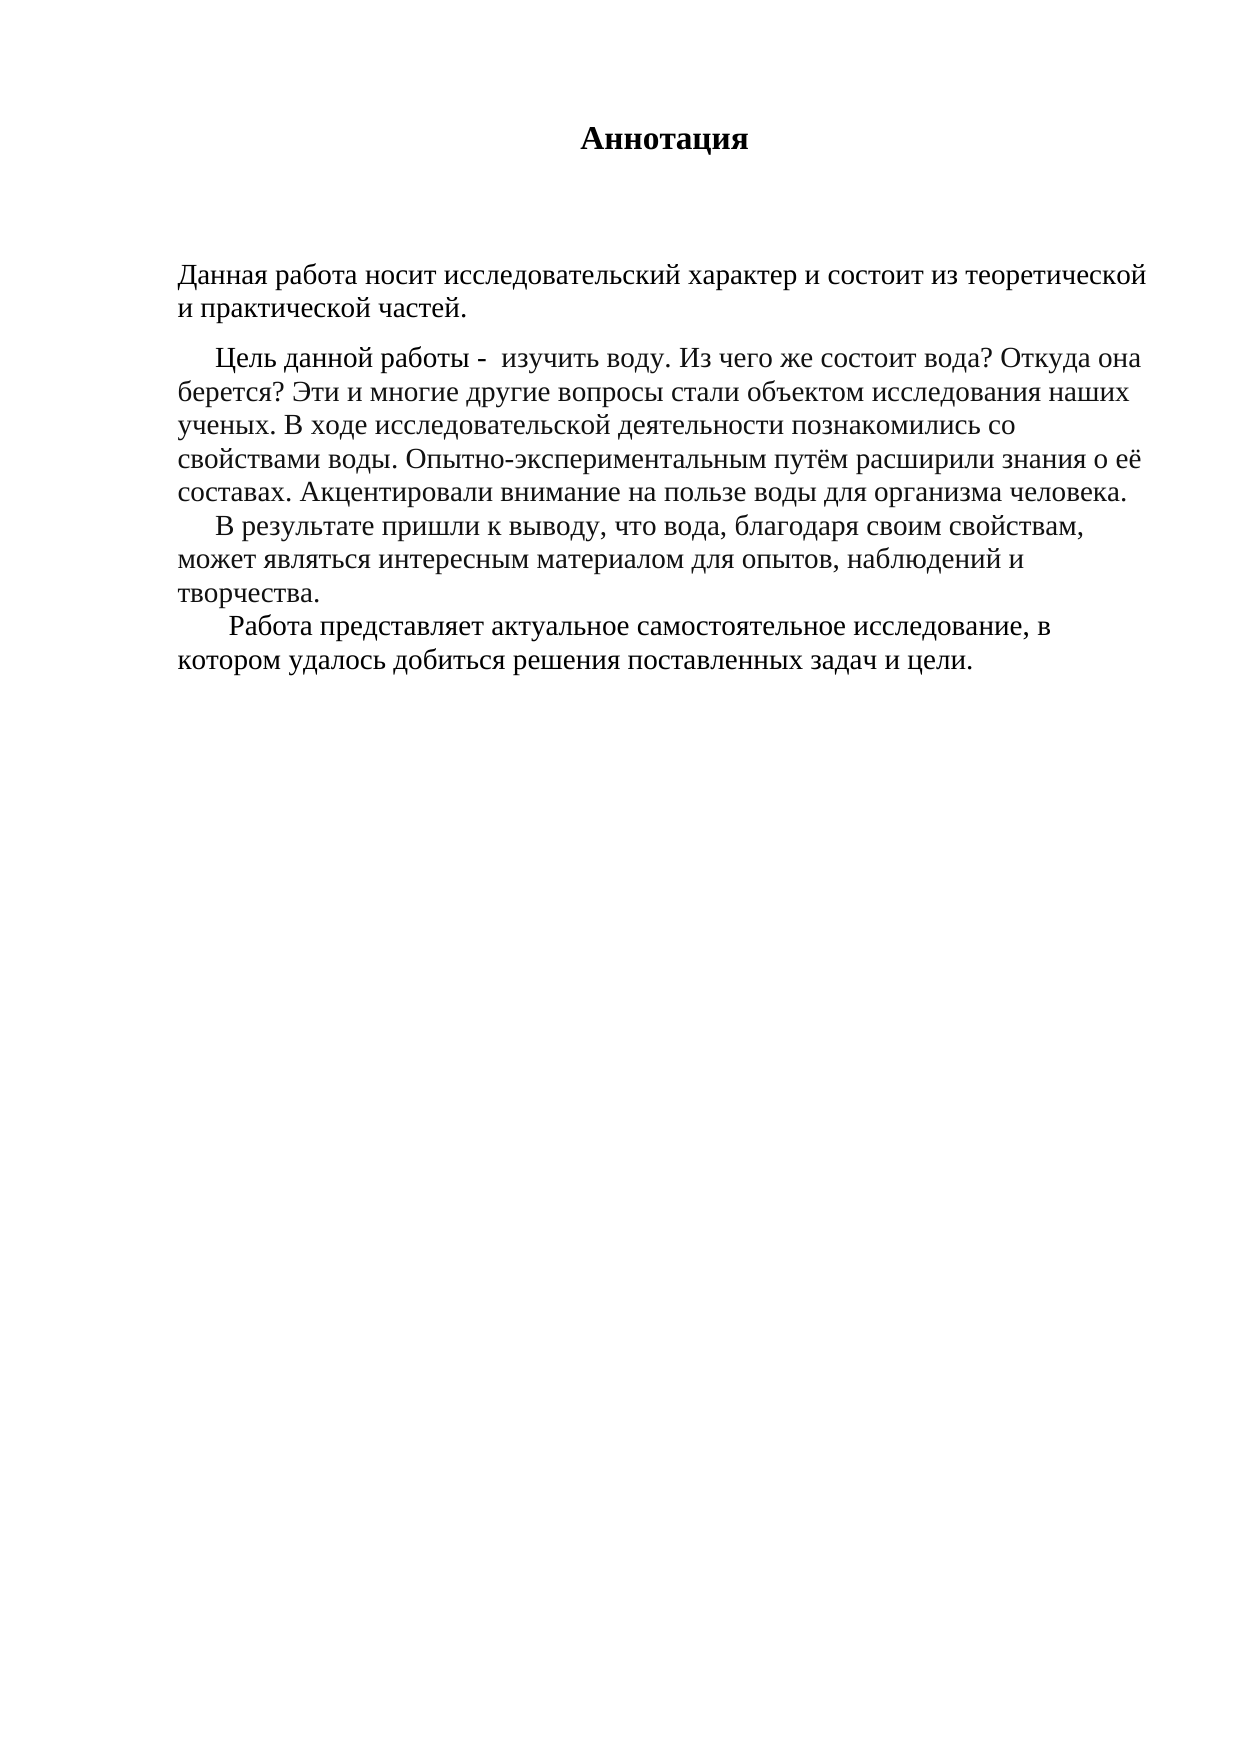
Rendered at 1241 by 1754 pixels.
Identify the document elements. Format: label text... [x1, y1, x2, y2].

text Цель данной работы - изучить воду. Из чего же состоит вода? Откуда она берется? Эти и многие другие вопросы стали объектом исследования наших ученых. В ходе исследовательской деятельности познакомились со свойствами воды. Опытно-экспериментальным путём расширили знания о её составах. Акцентировали внимание на пользе воды для организма человека. [177, 340, 1152, 508]
text Данная работа носит исследовательский характер и состоит из теоретической и практической частей. [177, 257, 1152, 324]
text Работа представляет актуальное самостоятельное исследование, в котором удалось добиться решения поставленных задач и цели. [177, 608, 1152, 676]
text В результате пришли к выводу, что вода, благодаря своим свойствам, может являться интересным материалом для опытов, наблюдений и творчества. [177, 508, 1152, 608]
text Аннотация [177, 118, 1152, 156]
